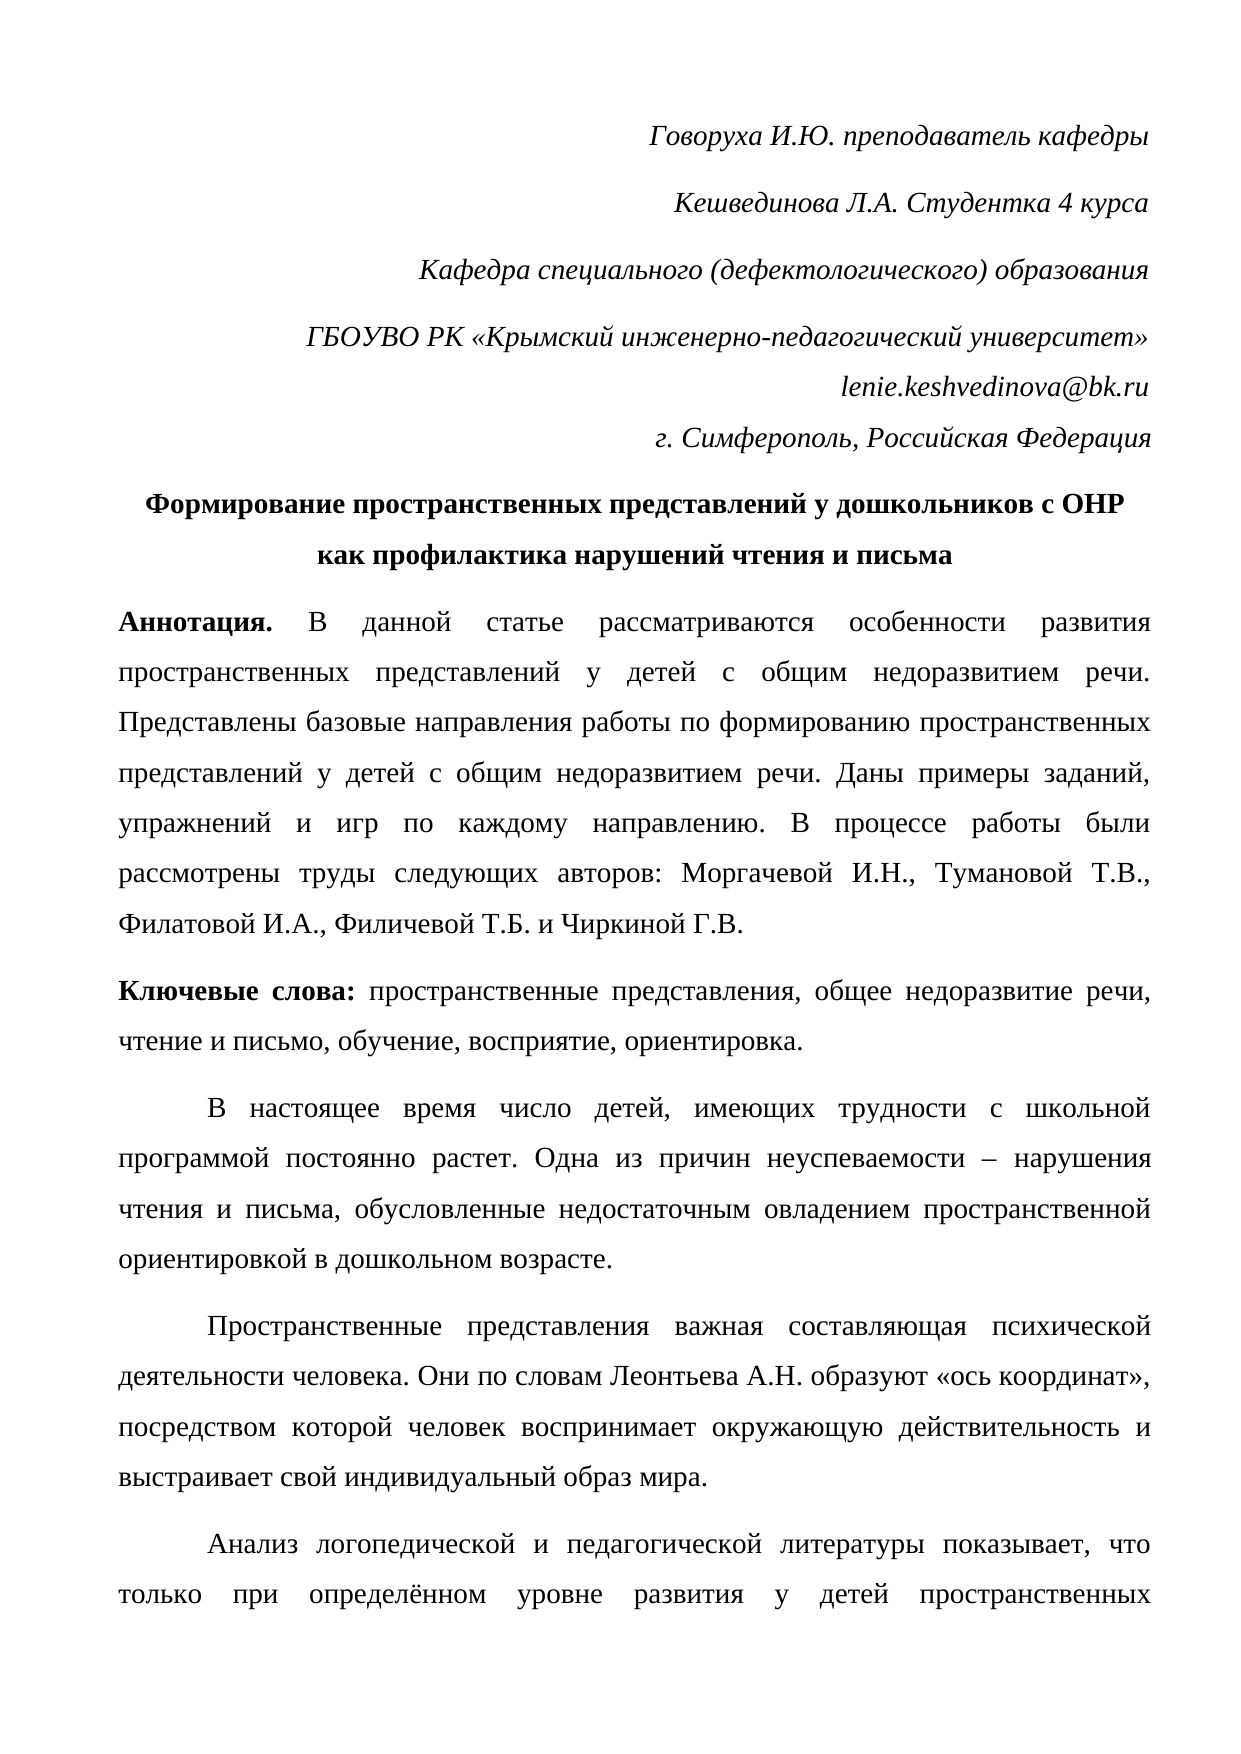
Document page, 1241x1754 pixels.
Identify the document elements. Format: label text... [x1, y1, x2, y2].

text Ключевые слова: пространственные представления, общее недоразвитие речи, чтение и письмо, обучение, восприятие, ориентировка. [118, 973, 1152, 1057]
text Кешвединова Л.А. Студентка 4 курса [118, 185, 1152, 219]
text Пространственные представления важная составляющая психической деятельности человека. Они по словам Леонтьева А.Н. образуют «ось координат», посредством которой человек воспринимает окружающую действительность и выстраивает свой индивидуальный образ мира. [118, 1308, 1152, 1492]
text ГБОУВО РК «Крымский инженерно-педагогический университет» lenie.keshvedinova@bk.ru г. Симферополь, Российская Федерация [118, 319, 1152, 453]
text Кафедра специального (дефектологического) образования [118, 252, 1152, 286]
text Аннотация. В данной статье рассматриваются особенности развития пространственных представлений у детей с общим недоразвитием речи. Представлены базовые направления работы по формированию пространственных представлений у детей с общим недоразвитием речи. Даны примеры заданий, упражнений и игр по каждому направлению. В процессе работы были рассмотрены труды следующих авторов: Моргачевой И.Н., Тумановой Т.В., Филатовой И.А., Филичевой Т.Б. и Чиркиной Г.В. [118, 604, 1152, 939]
text Формирование пространственных представлений у дошкольников с ОНР как профилактика нарушений чтения и письма [118, 487, 1152, 571]
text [118, 1526, 1152, 1610]
text В настоящее время число детей, имеющих трудности с школьной программой постоянно растет. Одна из причин неуспеваемости – нарушения чтения и письма, обусловленные недостаточным овладением пространственной ориентировкой в дошкольном возрасте. [118, 1090, 1152, 1274]
text Говоруха И.Ю. преподаватель кафедры [118, 118, 1152, 152]
